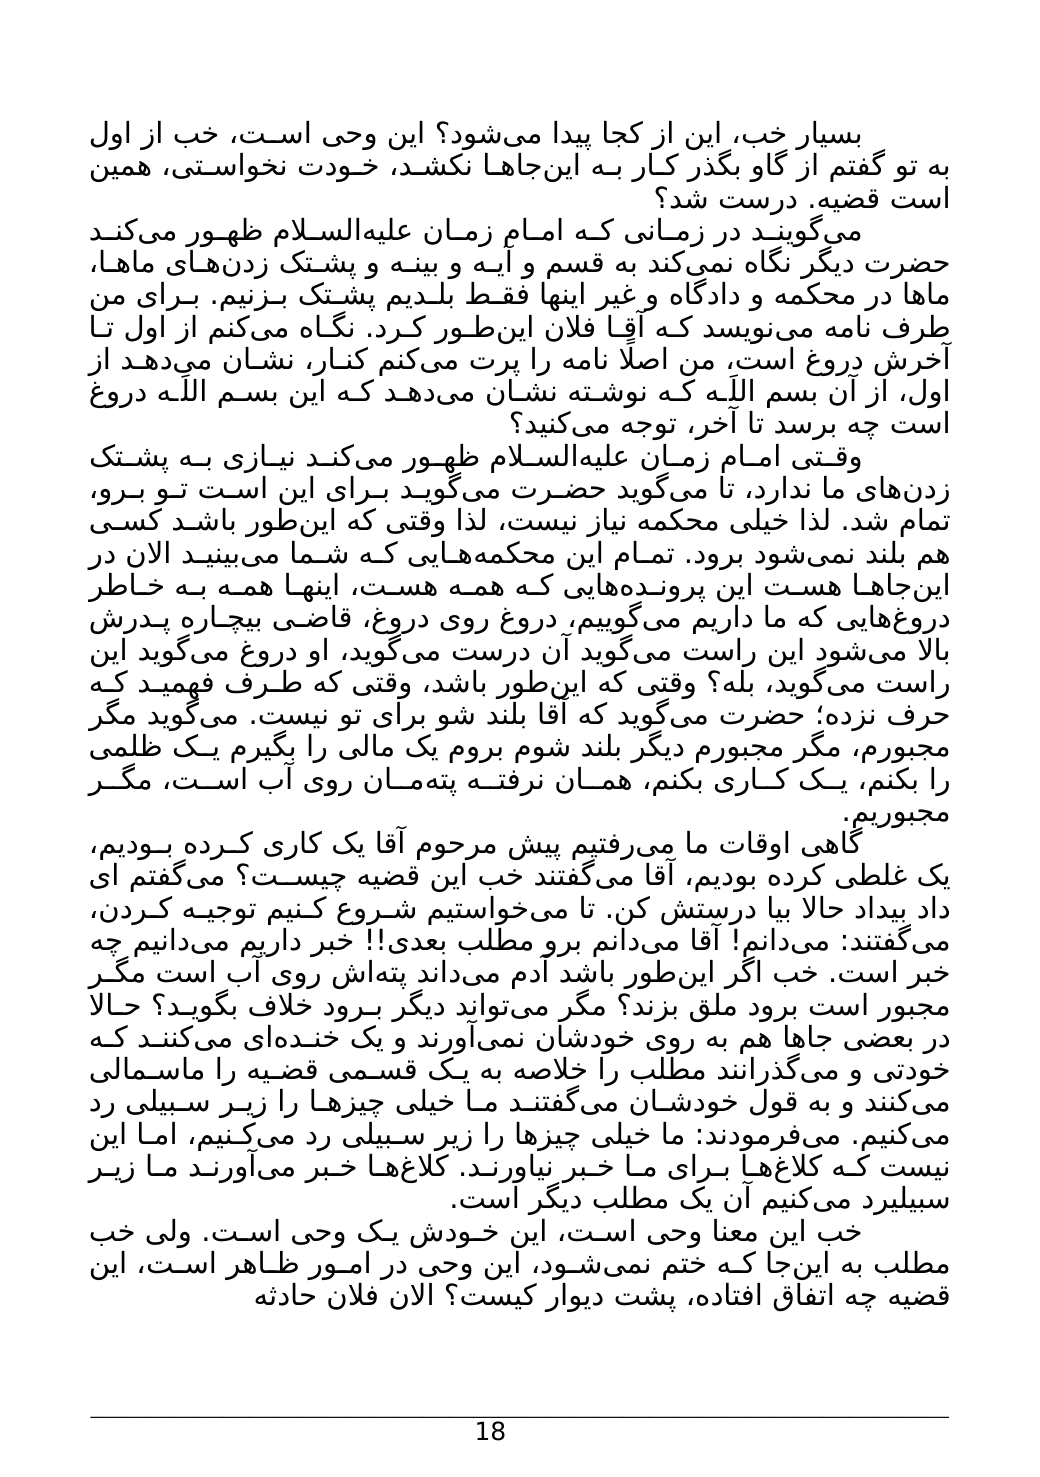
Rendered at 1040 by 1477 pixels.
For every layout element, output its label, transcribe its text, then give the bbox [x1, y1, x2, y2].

text می‌گویند در زمانی که امام زمان علیه‌السلام ظهور می‌کند حضرت دیگر نگاه نمی‌کند به قسم و آیه و بینه و پشتک زدن‌های ماها، ماها در محکمه و دادگاه و غیر اینها فقط بلدیم پشتک بزنیم. برای من طرف نامه می‌نویسد که آقا فلان این‌طور کرد. نگاه می‌کنم از اول تا آخرش دروغ است، من اصلًا نامه را پرت می‌کنم کنار، نشان می‌دهد از اول، از آن بسم اللَه که نوشته نشان می‌دهد که این بسم اللَه دروغ است چه برسد تا آخر، توجه می‌کنید؟ [89, 215, 951, 441]
text خب این معنا وحی است، این خودش یک وحی است. ولی خب مطلب به این‌جا که ختم نمی‌شود، این وحی در امور ظاهر است، این قضیه چه اتفاق افتاده، پشت دیوار کیست؟ الان فلان حادثه‌ [89, 1216, 951, 1312]
text وقتی امام زمان علیه‌السلام ظهور می‌کند نیازی به پشتک زدن‌های ما ندارد، تا می‌گوید حضرت می‌گوید برای این است تو برو، تمام شد. لذا خیلی محکمه نیاز نیست، لذا وقتی که این‌طور باشد کسی هم بلند نمی‌شود برود. تمام این محکمه‌هایی که شما می‌بینید الان در این‌جاها هست این پرونده‌هایی که همه هست، اینها همه به خاطر دروغ‌هایی که ما داریم می‌گوییم، دروغ روی دروغ، قاضی بیچاره پدرش بالا می‌شود این راست می‌گوید آن درست می‌گوید، او دروغ می‌گوید این راست می‌گوید، بله؟ وقتی که این‌طور باشد، وقتی که طرف فهمید که حرف نزده؛ حضرت می‌گوید که آقا بلند شو برای تو نیست. می‌گوید مگر مجبورم، مگر مجبورم دیگر بلند شوم بروم یک مالی را بگیرم یک ظلمی را بکنم، یک کاری بکنم، همان نرفته پته‌مان روی آب است، مگر مجبوریم. [89, 441, 951, 828]
text بسیار خب، این از کجا پیدا می‌شود؟ این وحی است، خب از اول به تو گفتم از گاو بگذر کار به این‌جاها نکشد، خودت نخواستی، همین است قضیه. درست شد؟ [89, 118, 951, 215]
text گاهی اوقات ما می‌رفتیم پیش مرحوم آقا یک کاری کرده بودیم، یک غلطی کرده بودیم، آقا می‌گفتند خب این قضیه چیست؟ می‌گفتم ای داد بیداد حالا بیا درستش کن. تا می‌خواستیم شروع کنیم توجیه کردن، می‌گفتند: می‌دانم! آقا می‌دانم برو مطلب بعدی!! خبر داریم می‌دانیم چه خبر است. خب اگر این‌طور باشد آدم می‌داند پته‌اش روی آب است مگر مجبور است برود ملق بزند؟ مگر می‌تواند دیگر برود خلاف بگوید؟ حالا در بعضی جاها هم به روی خودشان نمی‌آورند و یک خنده‌ای می‌کنند که خودتی و می‌گذرانند مطلب را خلاصه به یک قسمی قضیه را ماسمالی می‌کنند و به قول خودشان می‌گفتند ما خیلی چیزها را زیر سبیلی رد می‌کنیم. می‌فرمودند: ما خیلی چیزها را زیر سبیلی رد می‌کنیم، اما این نیست که کلاغ‌ها برای ما خبر نیاورند. کلاغ‌ها خبر می‌آورند ما زیر سبیلیرد می‌کنیم آن یک مطلب دیگر است. [89, 828, 951, 1216]
